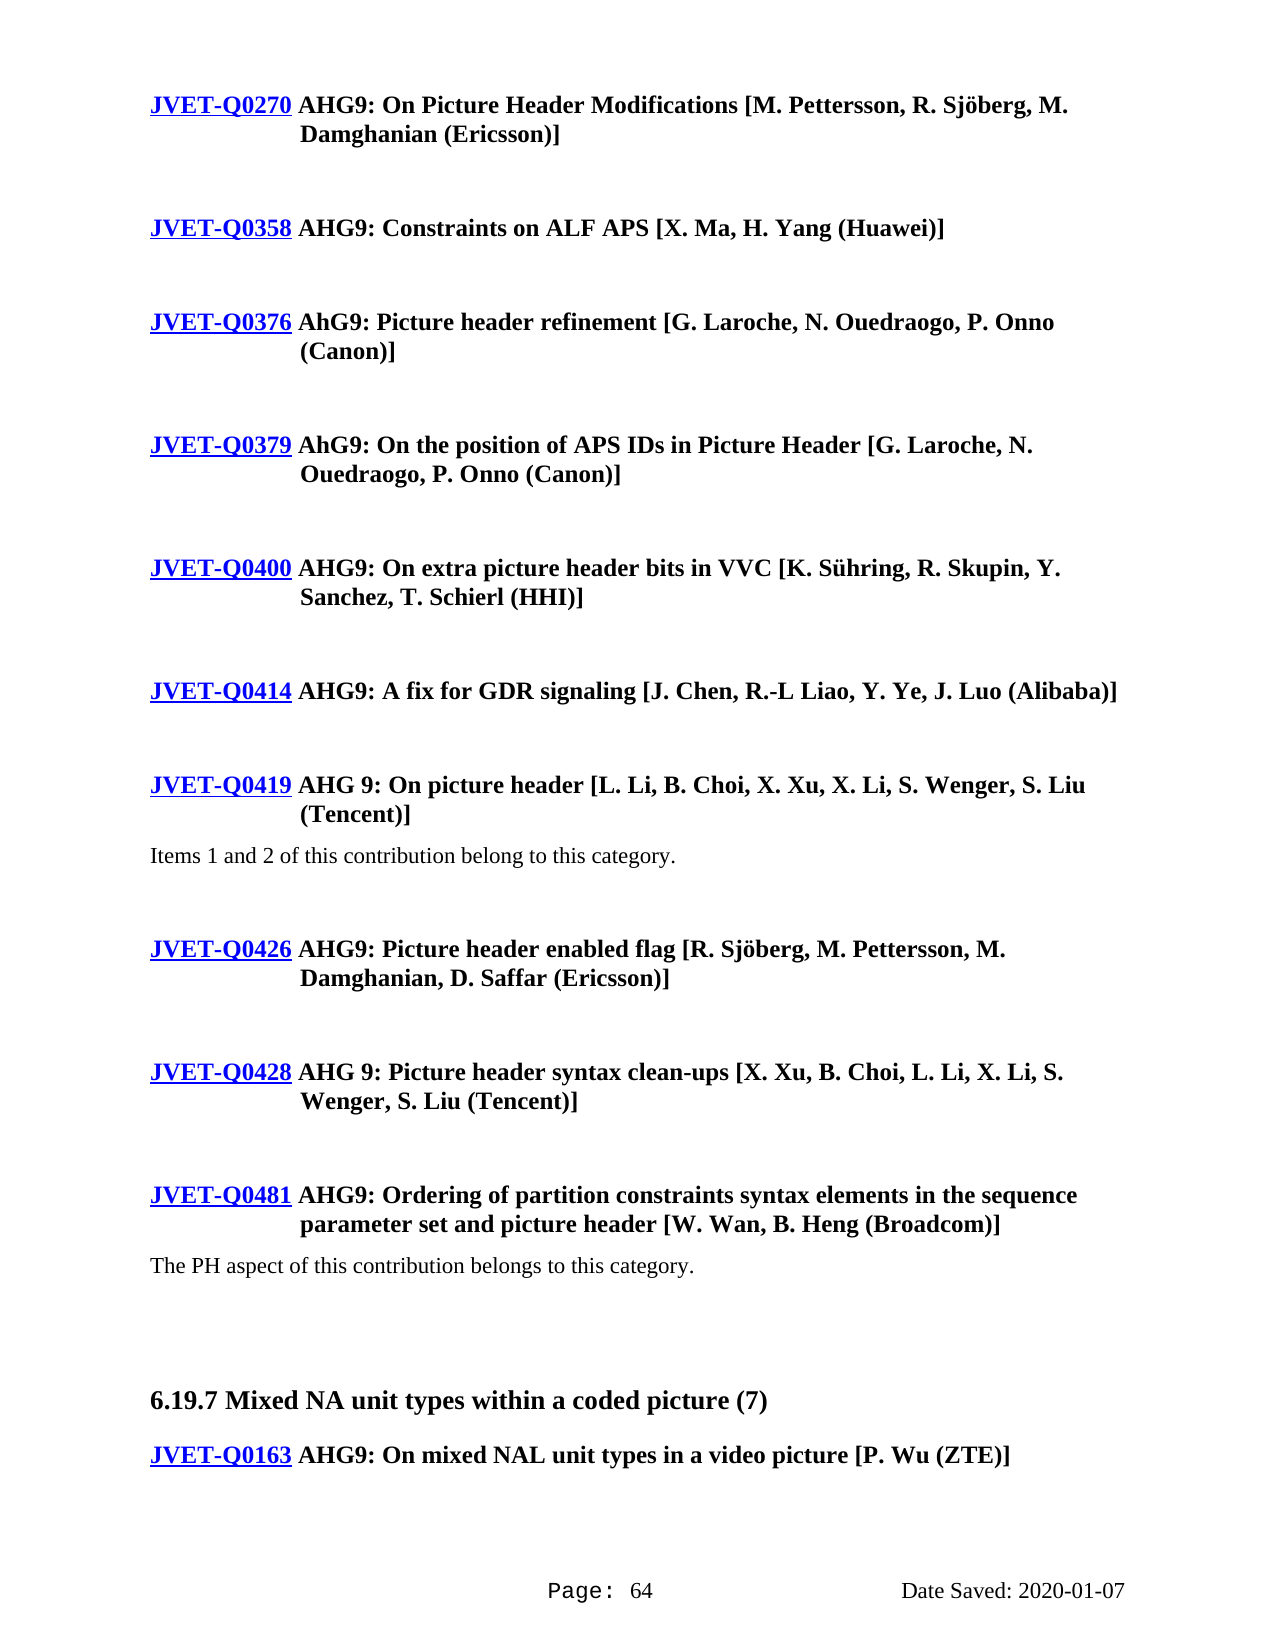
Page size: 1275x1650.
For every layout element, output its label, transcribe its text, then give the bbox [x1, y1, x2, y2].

subtitle JVET-Q0419 AHG 9: On picture header [L. Li, B. Choi, X. Xu, X. Li, S. Wenger, S. Liu (Tencent)] [150, 771, 1125, 828]
subtitle JVET-Q0428 AHG 9: Picture header syntax clean-ups [X. Xu, B. Choi, L. Li, X. Li, S. Wenger, S. Liu (Tencent)] [150, 1057, 1125, 1115]
text The PH aspect of this contribution belongs to this category. [150, 1252, 1125, 1278]
subtitle JVET-Q0270 AHG9: On Picture Header Modifications [M. Pettersson, R. Sjöberg, M. Damghanian (Ericsson)] [150, 90, 1125, 147]
subtitle JVET-Q0481 AHG9: Ordering of partition constraints syntax elements in the sequence parameter set and picture header [W. Wan, B. Heng (Broadcom)] [150, 1180, 1125, 1238]
subtitle JVET-Q0426 AHG9: Picture header enabled flag [R. Sjöberg, M. Pettersson, M. Damghanian, D. Saffar (Ericsson)] [150, 934, 1125, 992]
subtitle JVET-Q0400 AHG9: On extra picture header bits in VVC [K. Sühring, R. Skupin, Y. Sanchez, T. Schierl (HHI)] [150, 553, 1125, 611]
subtitle JVET-Q0163 AHG9: On mixed NAL unit types in a video picture [P. Wu (ZTE)] [150, 1440, 1125, 1469]
text Items 1 and 2 of this contribution belong to this category. [150, 842, 1125, 869]
subtitle Mixed NA unit types within a coded picture (7) [150, 1384, 1125, 1415]
subtitle JVET-Q0358 AHG9: Constraints on ALF APS [X. Ma, H. Yang (Huawei)] [150, 213, 1125, 242]
subtitle JVET-Q0379 AhG9: On the position of APS IDs in Picture Header [G. Laroche, N. Ouedraogo, P. Onno (Canon)] [150, 430, 1125, 488]
subtitle JVET-Q0414 AHG9: A fix for GDR signaling [J. Chen, R.-L Liao, Y. Y, J. Luo (Alibaba)] [150, 676, 1125, 705]
subtitle JVET-Q0376 AhG9: Picture header refinement [G. Laroche, N. Ouedraogo, P. Onno (Canon)] [150, 307, 1125, 365]
